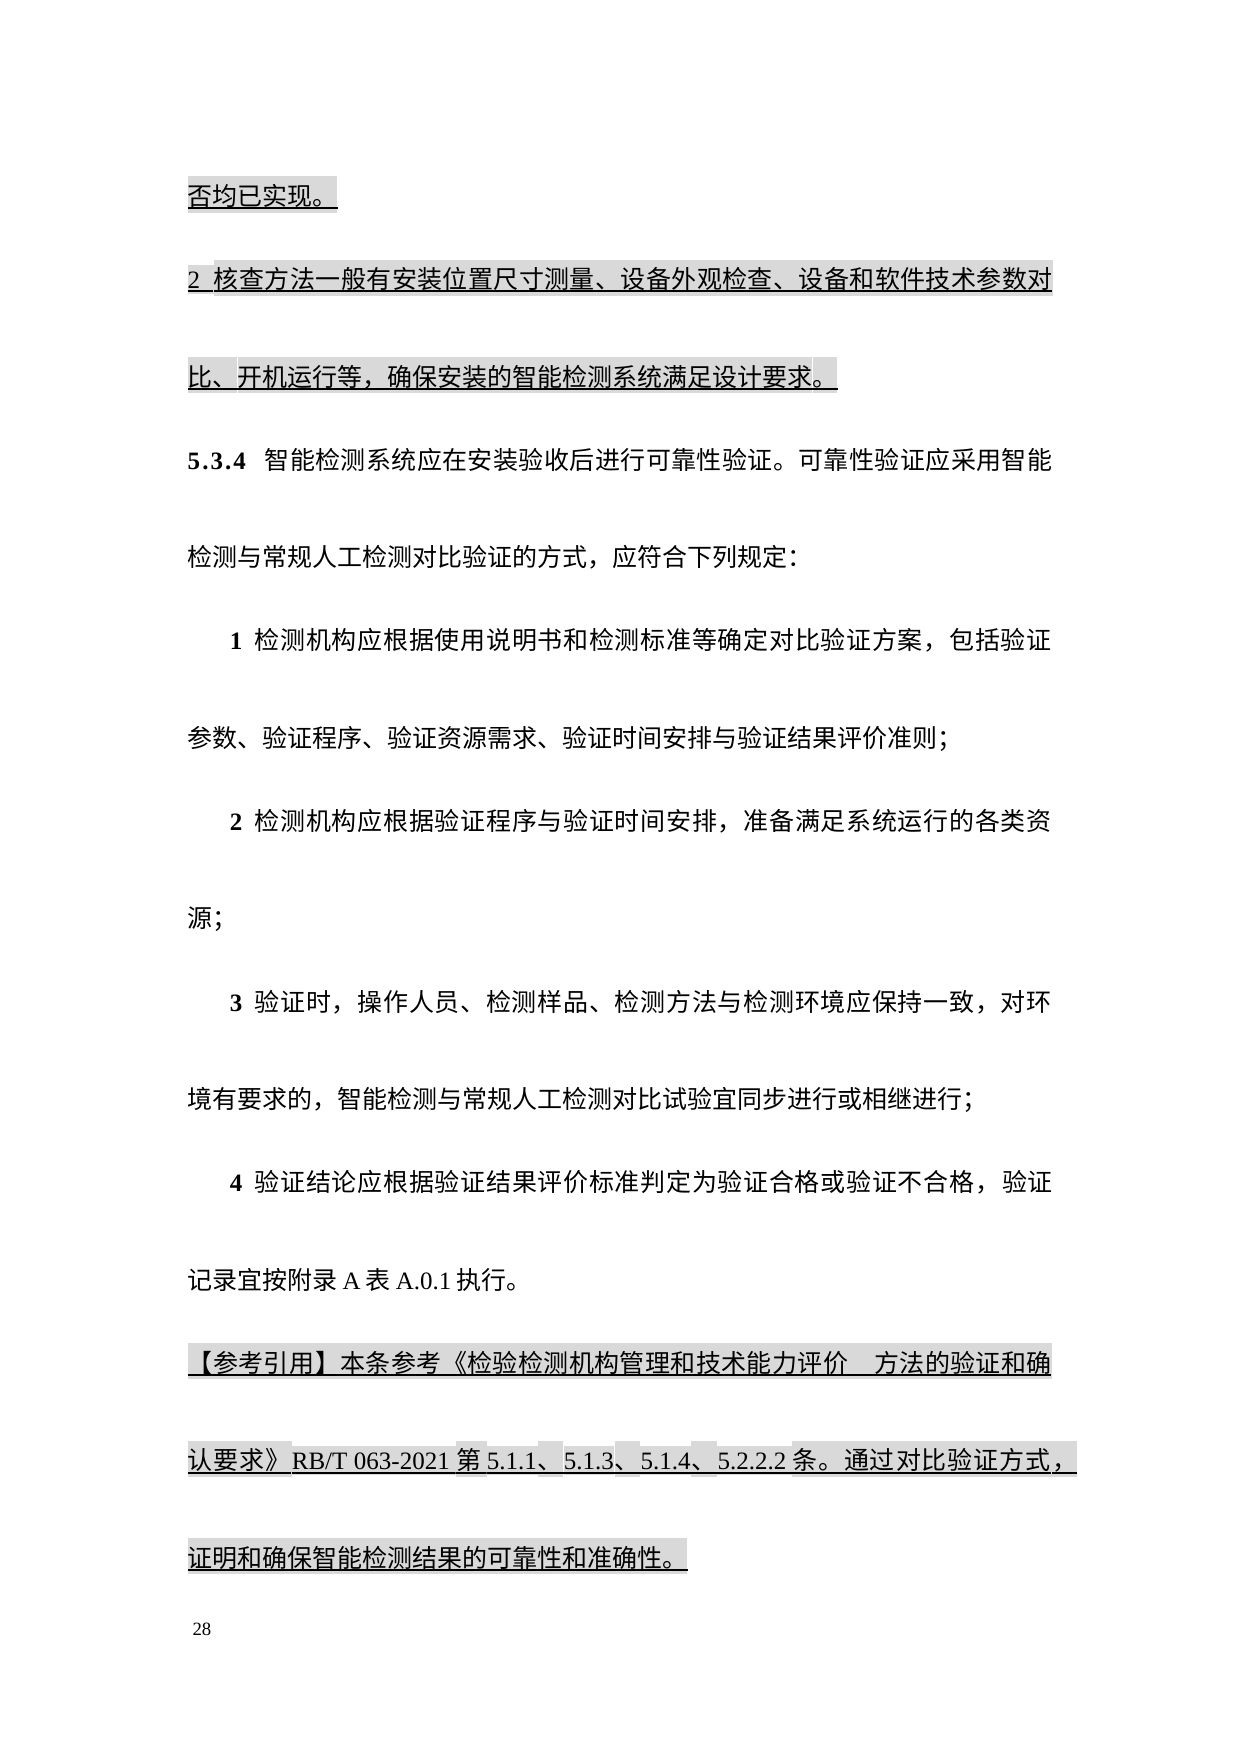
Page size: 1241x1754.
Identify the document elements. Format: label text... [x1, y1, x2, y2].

text 【参考引用】本条参考《检验检测机构管理和技术能力评价 方法的验证和确认要求》RB/T 063-2021第5.1.1、5.1.3、5.1.4、5.2.2.2条。通过对比验证方式，证明和确保智能检测结果的可靠性和准确性。 [187, 1329, 1053, 1472]
list 验证时，操作人员、检测样品、检测方法与检测环境应保持一致，对环境有要求的，智能检测与常规人工检测对比试验宜同步进行或相继进行； [187, 968, 1053, 1130]
list 智能检测系统应在安装验收后进行可靠性验证。可靠性验证应采用智能检测与常规人工检测对比验证的方式，应符合下列规定： [187, 426, 1053, 588]
text 2 核查方法一般有安装位置尺寸测量、设备外观检查、设备和软件技术参数对比、开机运行等，确保安装的智能检测系统满足设计要求。 [187, 245, 1053, 290]
list 验证结论应根据验证结果评价标准判定为验证合格或验证不合格，验证记录宜按附录A表A.0.1执行。 [187, 1148, 1053, 1311]
text 2 核查方法一般有安装位置尺寸测量、设备外观检查、设备和软件技术参数对比、开机运行等，确保安装的智能检测系统满足设计要求。 [187, 291, 1053, 408]
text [187, 162, 1053, 227]
list 检测机构应根据验证程序与验证时间安排，准备满足系统运行的各类资源； [187, 787, 1053, 949]
list 检测机构应根据使用说明书和检测标准等确定对比验证方案，包括验证参数、验证程序、验证资源需求、验证时间安排与验证结果评价准则； [187, 606, 1053, 769]
text 【参考引用】本条参考《检验检测机构管理和技术能力评价 方法的验证和确认要求》RB/T 063-2021第5.1.1、5.1.3、5.1.4、5.2.2.2条。通过对比验证方式，证明和确保智能检测结果的可靠性和准确性。 [187, 1473, 1053, 1589]
